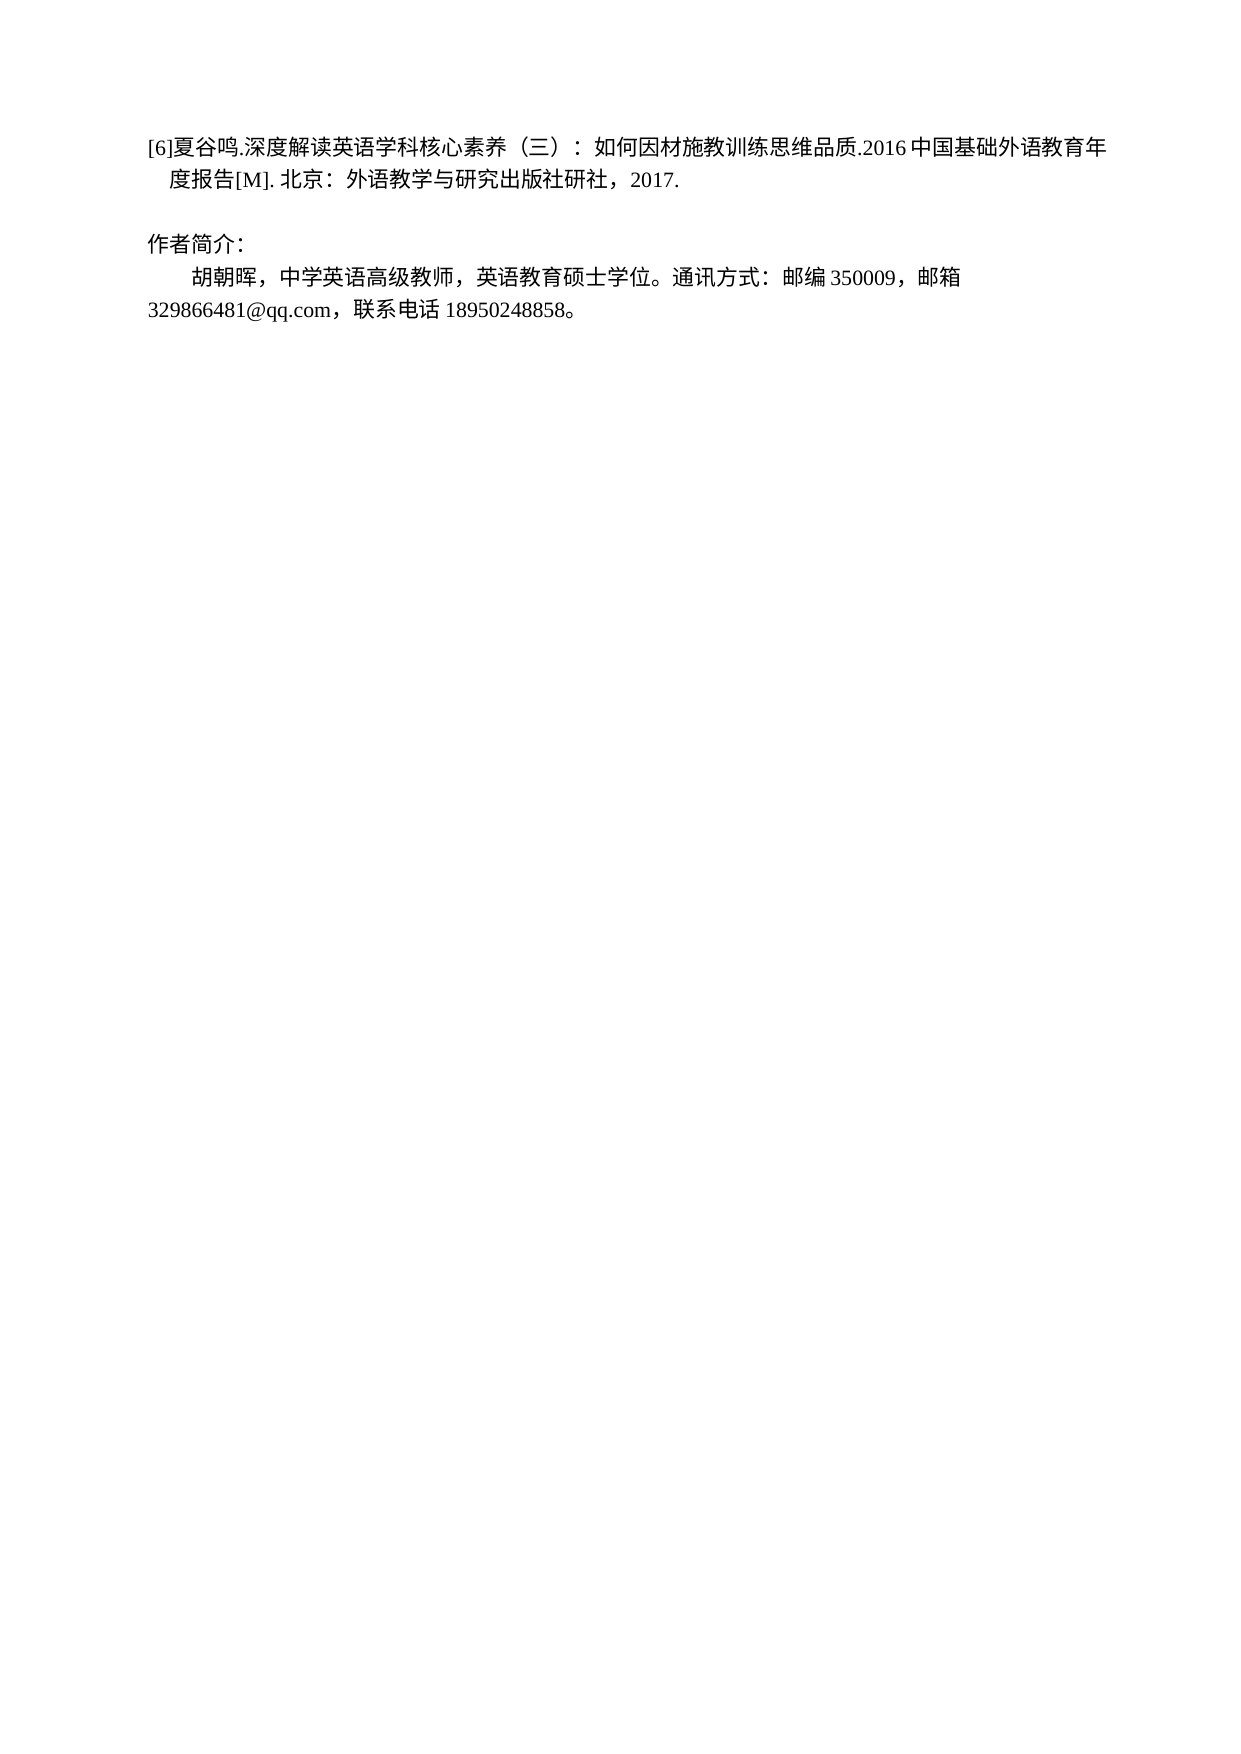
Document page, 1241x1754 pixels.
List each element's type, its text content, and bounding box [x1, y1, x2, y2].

text 作者简介： [148, 227, 1122, 259]
list 胡朝晖，中学英语高级教师，英语教育硕士学位。通讯方式：邮编350009，邮箱329866481@qq.com，联系电话18950248858。 [148, 259, 1122, 324]
text [6]夏谷鸣.深度解读英语学科核心素养（三）：如何因材施教训练思维品质.2016中国基础外语教育年度报告[M]. 北京：外语教学与研究出版社研社，2017. [148, 129, 1122, 194]
